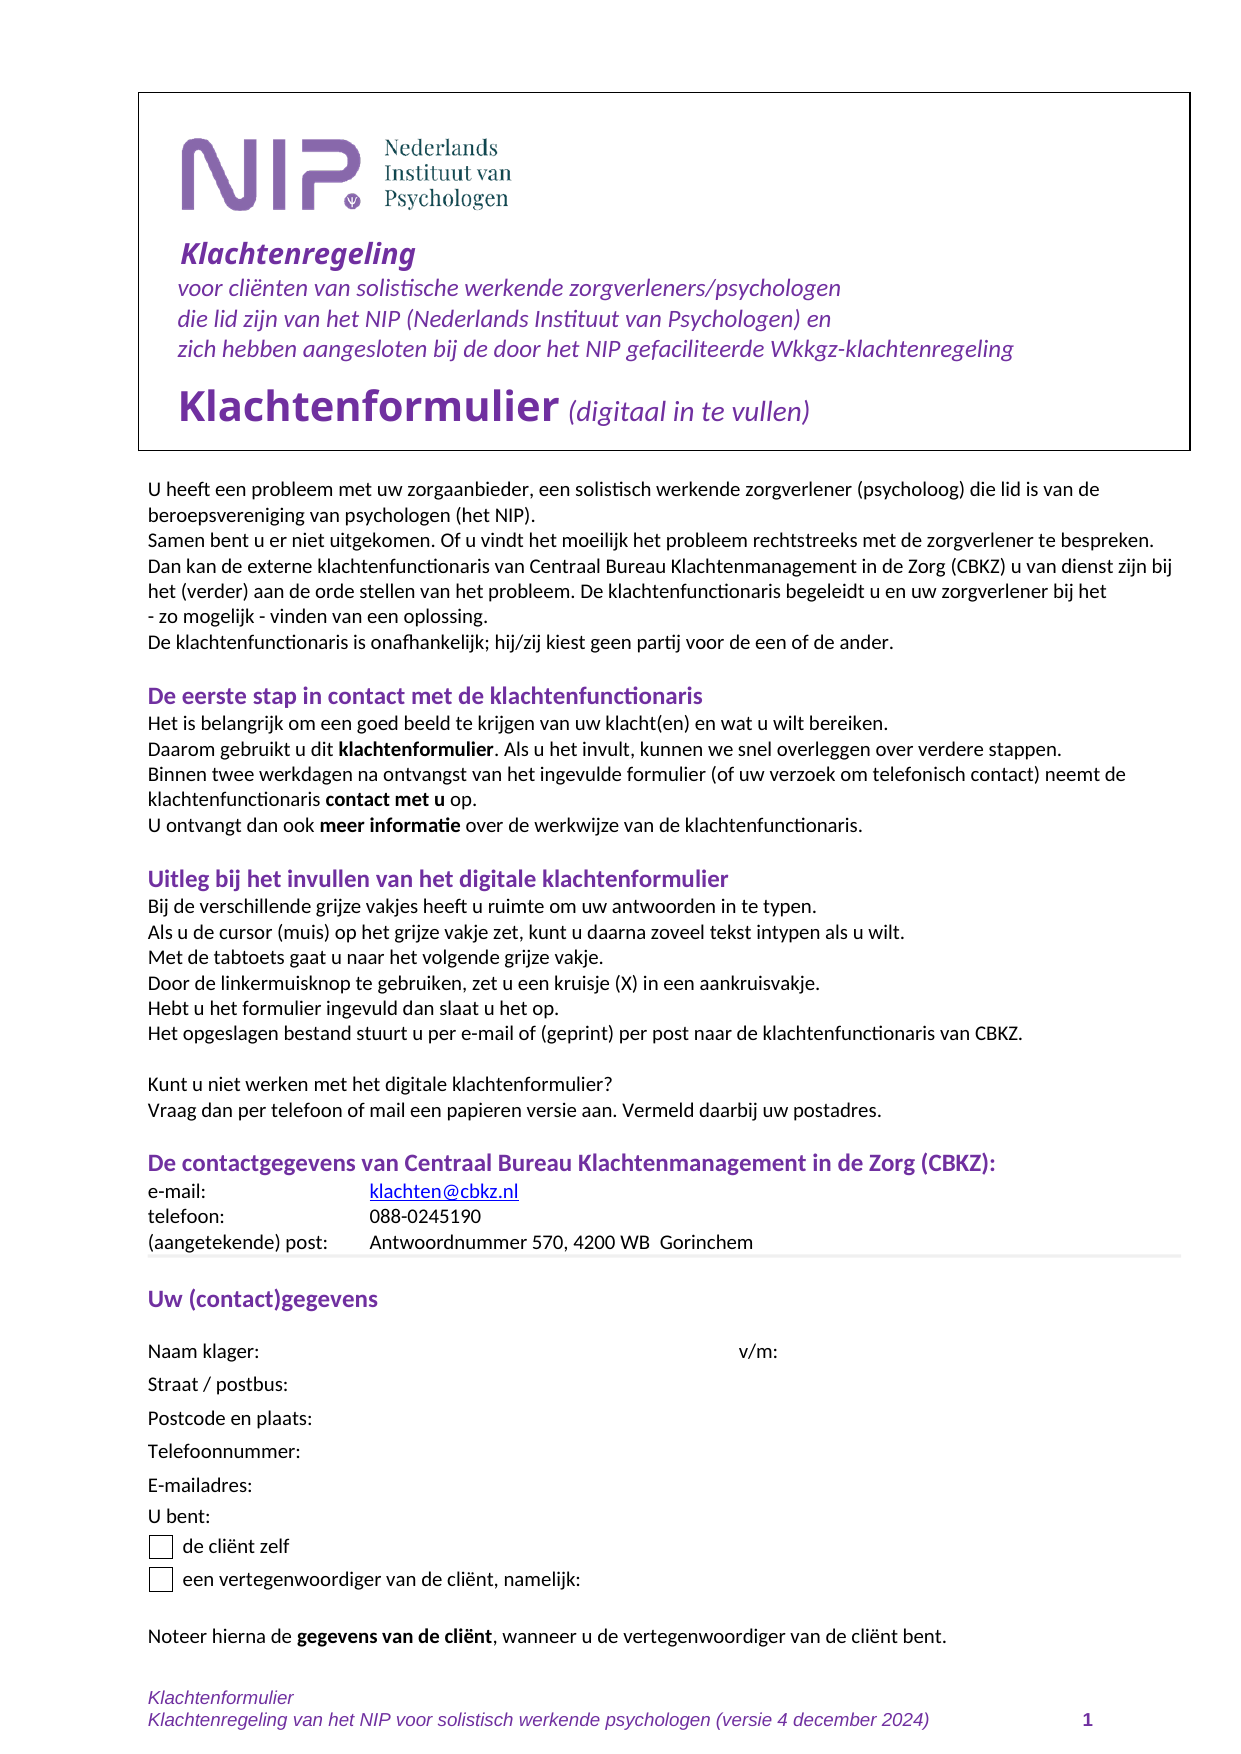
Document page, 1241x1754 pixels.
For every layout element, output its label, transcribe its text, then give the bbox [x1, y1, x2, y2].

text De klachtenfunctionaris is onafhankelijk; hij/zij kiest geen partij voor de een of de ander. [148, 629, 1181, 654]
text Postcode en plaats: [148, 1403, 1181, 1431]
text die lid zijn van het NIP (Nederlands Instituut van Psychologen) en [148, 303, 1181, 334]
text voor cliënten van solistische werkende zorgverleners/psychologen [148, 273, 1181, 303]
picture [147, 109, 528, 233]
text Hebt u het formulier ingevuld dan slaat u het op. [148, 995, 1181, 1021]
text De eerste stap in contact met de klachtenfunctionaris [148, 680, 1181, 710]
text Bij de verschillende grijze vakjes heeft u ruimte om uw antwoorden in te typen. [148, 893, 1181, 919]
text Daarom gebruikt u dit klachtenformulier. Als u het invult, kunnen we snel overleggen over verdere stappen. [148, 736, 1181, 761]
text E-mailadres: [148, 1470, 1181, 1498]
text Met de tabtoets gaat u naar het volgende grijze vakje. [148, 944, 1181, 970]
text U ontvangt dan ook meer informatie over de werkwijze van de klachtenfunctionaris. [148, 812, 1181, 837]
text Samen bent u er niet uitgekomen. Of u vindt het moeilijk het probleem rechtstreeks met de zorgverlener te bespreken. [148, 527, 1181, 553]
text Klachtenformulier (digitaal in te vullen) [139, 359, 1189, 450]
text telefoon: 088-0245190 [148, 1203, 1181, 1229]
text Het is belangrijk om een goed beeld te krijgen van uw klacht(en) en wat u wilt bereiken. [148, 710, 1181, 736]
text Door de linkermuisknop te gebruiken, zet u een kruisje (X) in een aankruisvakje. [148, 970, 1181, 995]
text Noteer hierna de gegevens van de cliënt, wanneer u de vertegenwoordiger van de cliënt bent. [148, 1623, 1181, 1648]
text de cliënt zelf [148, 1534, 1181, 1559]
text Binnen twee werkdagen na ontvangst van het ingevulde formulier (of uw verzoek om telefonisch contact) neemt de klachtenfunctionaris contact met u op. [148, 761, 1181, 812]
text Klachtenregeling [148, 233, 1181, 273]
text Dan kan de externe klachtenfunctionaris van Centraal Bureau Klachtenmanagement in de Zorg (CBKZ) u van dienst zijn bij het (verder) aan de orde stellen van het probleem. De klachtenfunctionaris begeleidt u en uw zorgverlener bij het - zo mogelijk - vinden van een oplossing. [148, 553, 1181, 629]
text Kunt u niet werken met het digitale klachtenformulier? [148, 1071, 1181, 1097]
text Naam klager: v/m: [148, 1339, 1181, 1364]
text De contactgegevens van Centraal Bureau Klachtenmanagement in de Zorg (CBKZ): e-mail: klachten@cbkz.nl [148, 1148, 1181, 1203]
text Het opgeslagen bestand stuurt u per e-mail of (geprint) per post naar de klachtenfunctionaris van CBKZ. [148, 1021, 1181, 1046]
text Vraag dan per telefoon of mail een papieren versie aan. Vermeld daarbij uw postadres. [148, 1097, 1181, 1122]
text (aangetekende) post: Antwoordnummer 570, 4200 WB Gorinchem [148, 1229, 1181, 1254]
text U bent: [148, 1503, 1181, 1529]
text een vertegenwoordiger van de cliënt, namelijk: [148, 1564, 1181, 1592]
text Straat / postbus: [148, 1369, 1181, 1397]
text Uw (contact)gegevens [148, 1283, 1181, 1313]
text zich hebben aangesloten bij de door het NIP gefaciliteerde Wkkgz-klachtenregeling [148, 334, 1181, 359]
text Telefoonnummer: [148, 1436, 1181, 1464]
text Uitleg bij het invullen van het digitale klachtenformulier [148, 863, 1181, 893]
text U heeft een probleem met uw zorgaanbieder, een solistisch werkende zorgverlener (psycholoog) die lid is van de beroepsvereniging van psychologen (het NIP). [148, 477, 1181, 527]
text Als u de cursor (muis) op het grijze vakje zet, kunt u daarna zoveel tekst intypen als u wilt. [148, 919, 1181, 944]
